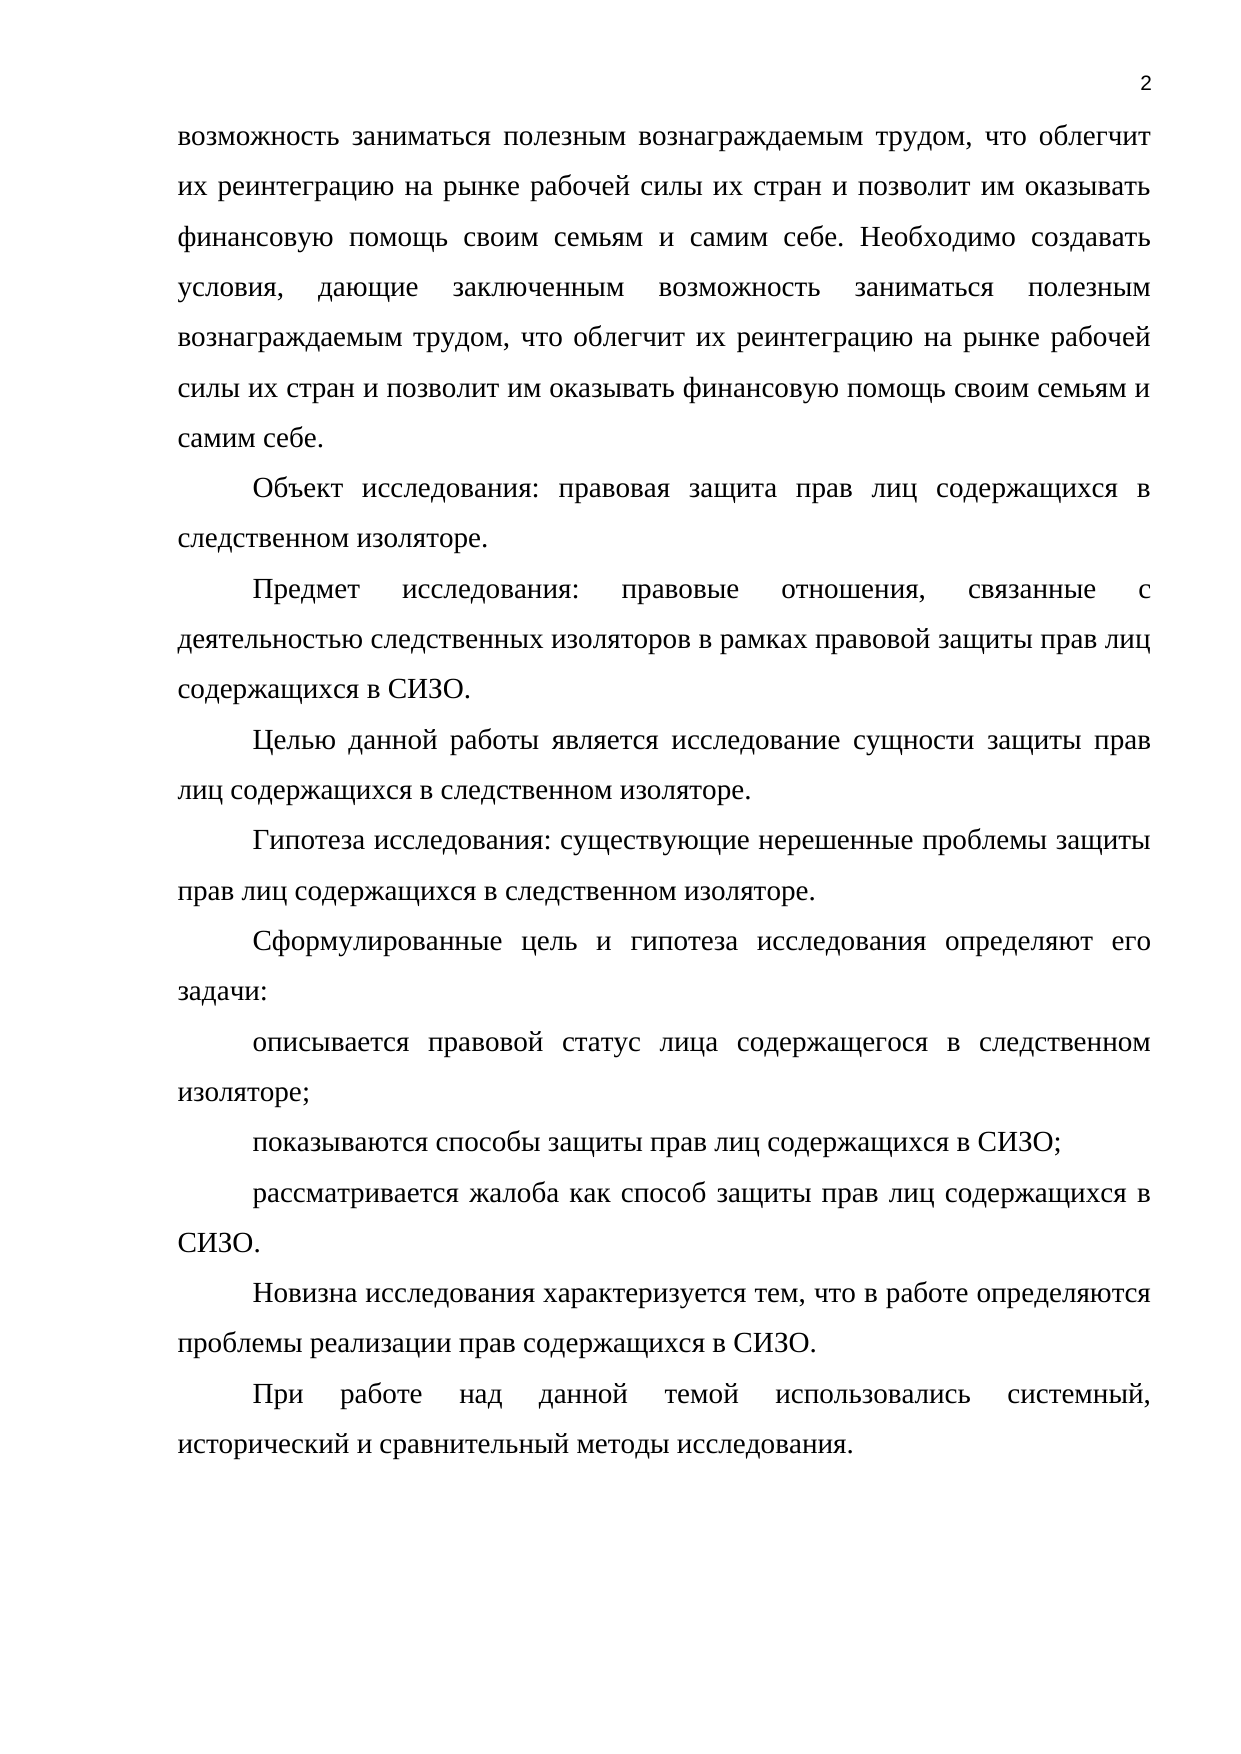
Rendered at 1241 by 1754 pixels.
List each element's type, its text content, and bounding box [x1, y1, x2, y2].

text Объект исследования: правовая защита прав лиц содержащихся в следственном изоляторе. [177, 470, 1152, 554]
text Гипотеза исследования: существующие нерешенные проблемы защиты прав лиц содержащихся в следственном изоляторе. [177, 822, 1152, 906]
text Новизна исследования характеризуется тем, что в работе определяются проблемы реализации прав содержащихся в СИЗО. [177, 1275, 1152, 1359]
text рассматривается жалоба как способ защиты прав лиц содержащихся в СИЗО. [177, 1175, 1152, 1258]
text Целью данной работы является исследование сущности защиты прав лиц содержащихся в следственном изоляторе. [177, 722, 1152, 806]
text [177, 118, 1152, 453]
text Предмет исследования: правовые отношения, связанные с деятельностью следственных изоляторов в рамках правовой защиты прав лиц содержащихся в СИЗО. [177, 571, 1152, 705]
text описывается правовой статус лица содержащегося в следственном изоляторе; [177, 1024, 1152, 1108]
text Сформулированные цель и гипотеза исследования определяют его задачи: [177, 923, 1152, 1007]
text показываются способы защиты прав лиц содержащихся в СИЗО; [177, 1124, 1152, 1158]
text При работе над данной темой использовались системный, исторический и сравнительный методы исследования. [177, 1376, 1152, 1460]
